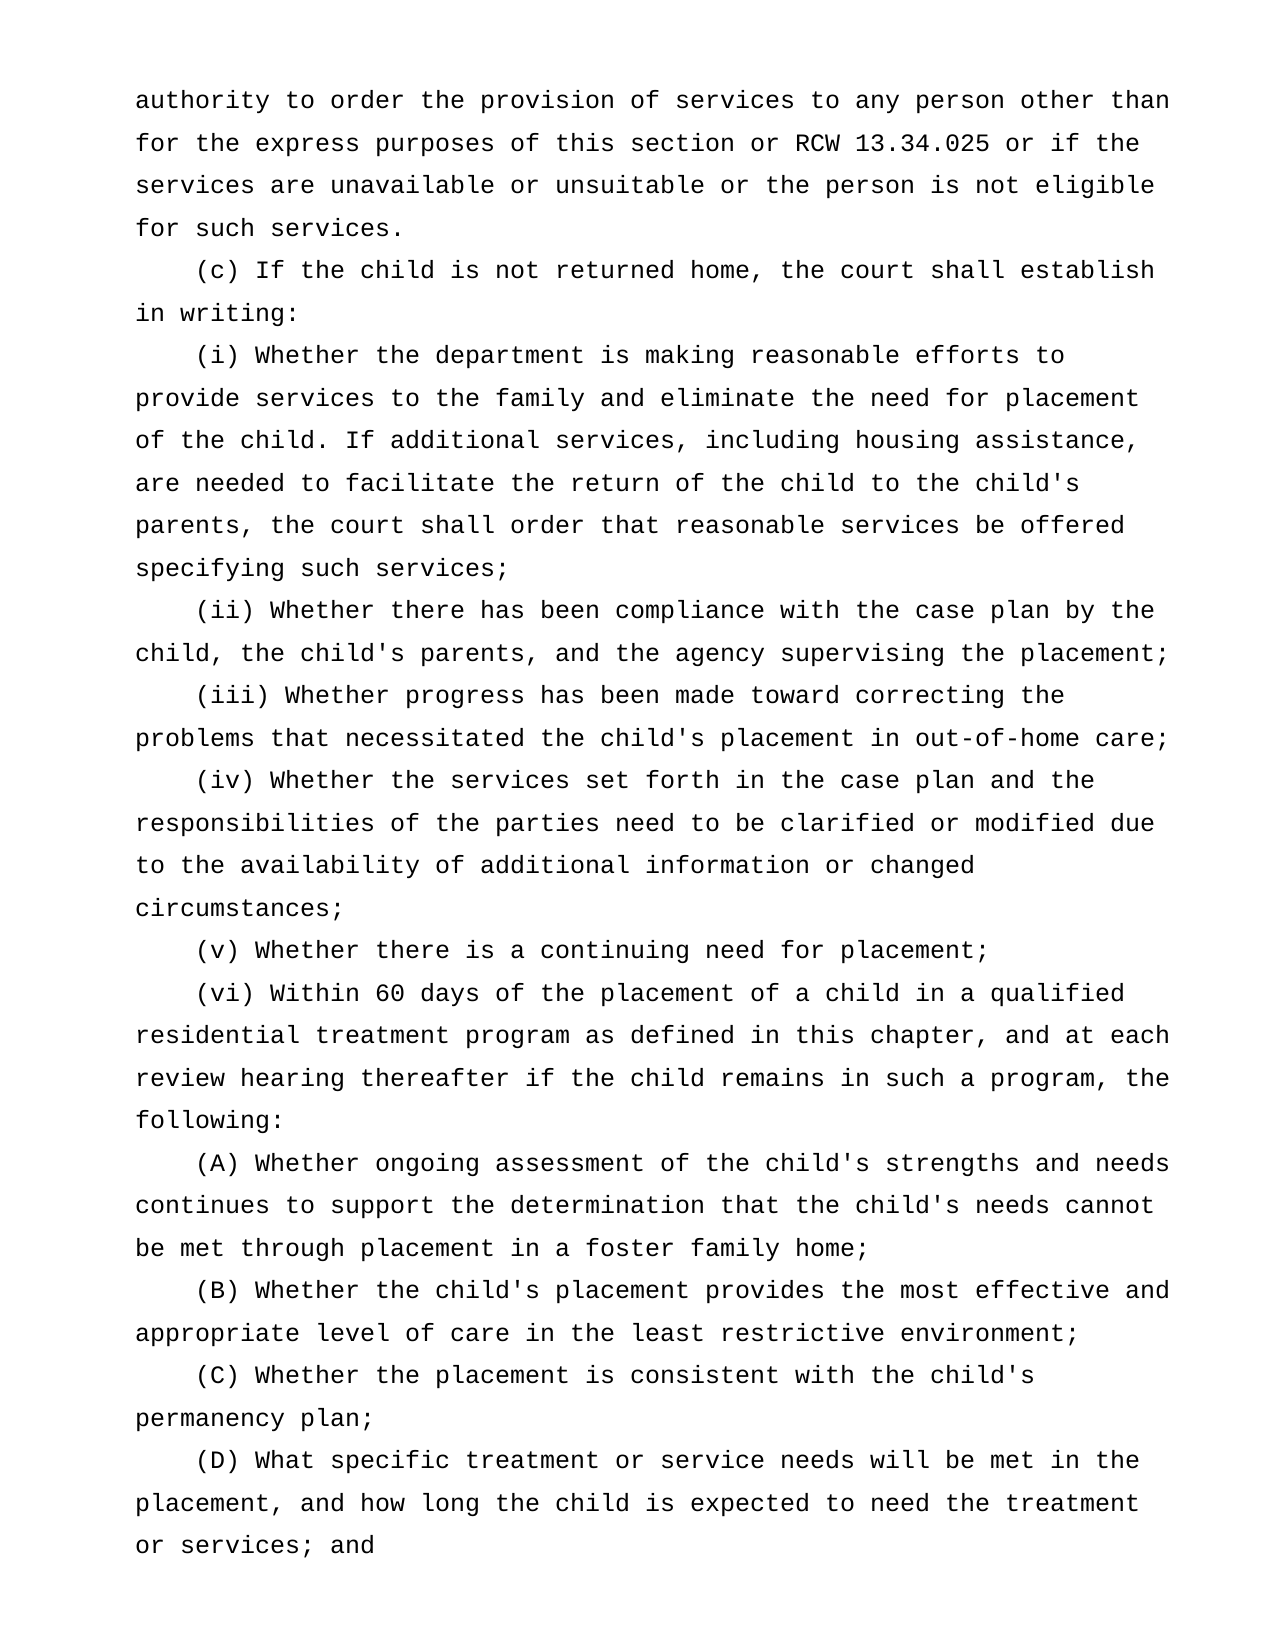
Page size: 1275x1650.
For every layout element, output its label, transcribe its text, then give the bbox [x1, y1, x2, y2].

text (iii) Whether progress has been made toward correcting the problems that necessitated the child's placement in out-of-home care; [135, 670, 1170, 755]
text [135, 75, 1170, 245]
text (C) Whether the placement is consistent with the child's permanency plan; [135, 1350, 1170, 1435]
text (v) Whether there is a continuing need for placement; [135, 925, 1170, 967]
text (c) If the child is not returned home, the court shall establish in writing: [135, 245, 1170, 330]
text (ii) Whether there has been compliance with the case plan by the child, the child's parents, and the agency supervising the placement; [135, 585, 1170, 670]
text (iv) Whether the services set forth in the case plan and the responsibilities of the parties need to be clarified or modified due to the availability of additional information or changed circumstances; [135, 755, 1170, 925]
text (i) Whether the department is making reasonable efforts to provide services to the family and eliminate the need for placement of the child. If additional services, including housing assistance, are needed to facilitate the return of the child to the child's parents, the court shall order that reasonable services be offered specifying such services; [135, 330, 1170, 585]
text (D) What specific treatment or service needs will be met in the placement, and how long the child is expected to need the treatment or services; and [135, 1435, 1170, 1562]
text (vi) Within 60 days of the placement of a child in a qualified residential treatment program as defined in this chapter, and at each review hearing thereafter if the child remains in such a program, the following: [135, 967, 1170, 1137]
text (A) Whether ongoing assessment of the child's strengths and needs continues to support the determination that the child's needs cannot be met through placement in a foster family home; [135, 1137, 1170, 1265]
text (B) Whether the child's placement provides the most effective and appropriate level of care in the least restrictive environment; [135, 1265, 1170, 1350]
